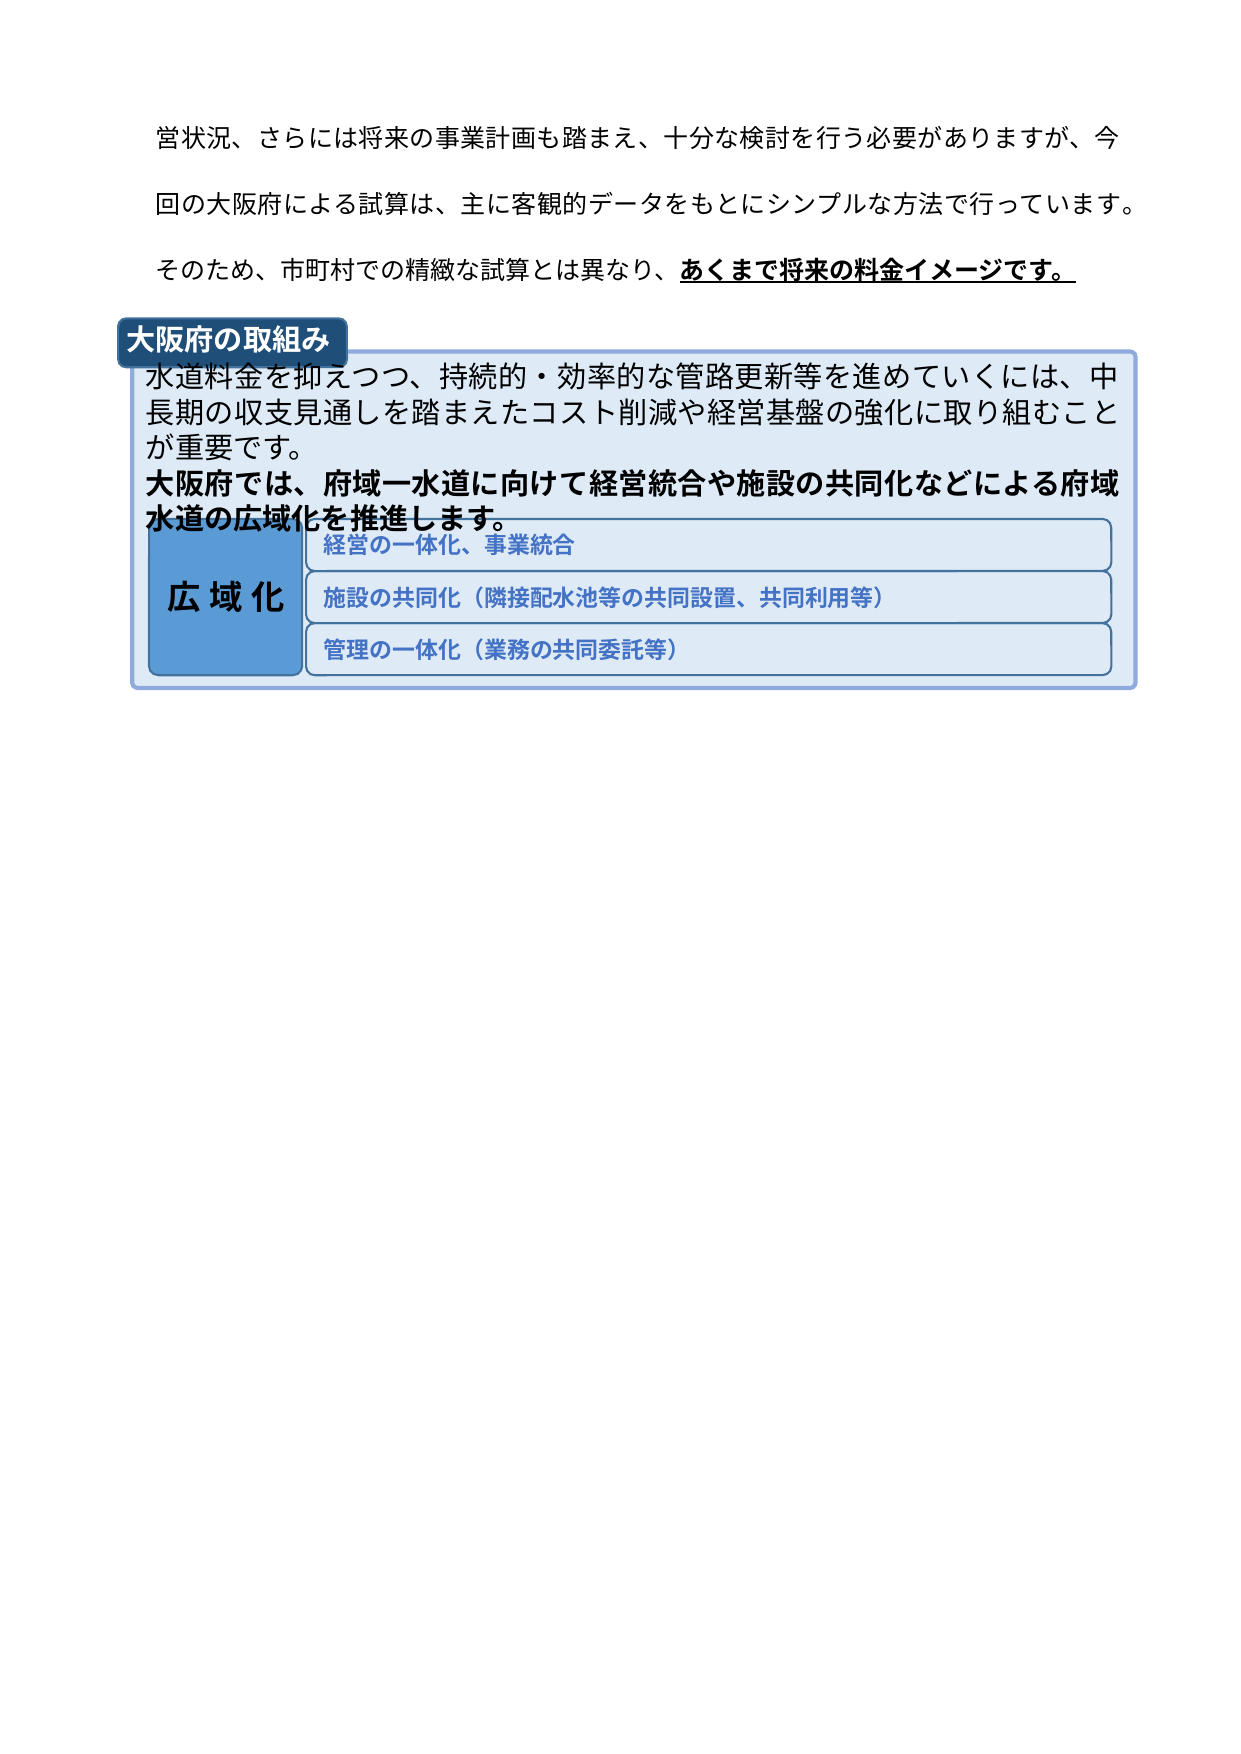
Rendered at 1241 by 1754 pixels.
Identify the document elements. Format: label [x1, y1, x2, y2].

list [118, 104, 1122, 301]
